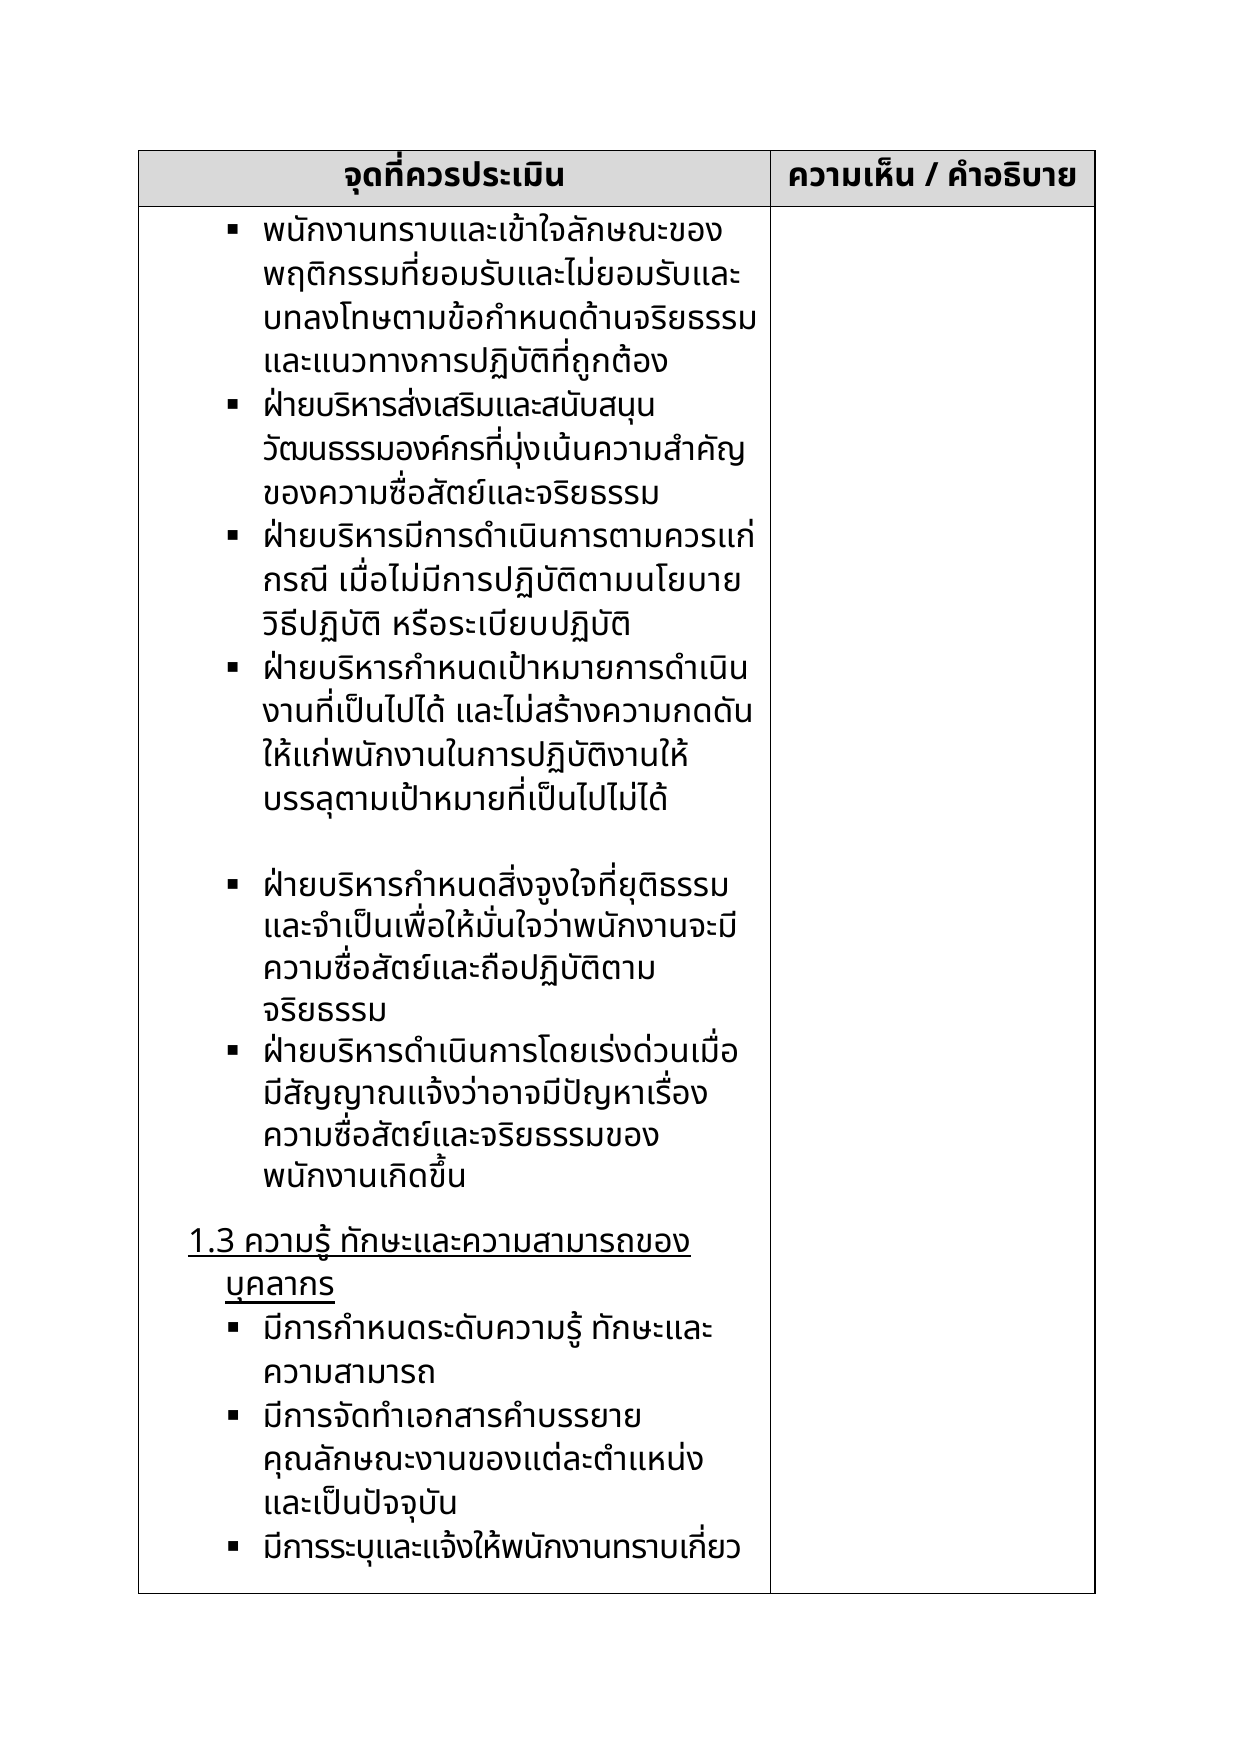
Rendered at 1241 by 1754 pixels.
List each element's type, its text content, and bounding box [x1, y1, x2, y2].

table_header จุดที่ควรประเมิน [139, 151, 770, 206]
table_cell [771, 207, 1094, 1593]
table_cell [139, 207, 770, 1593]
table_header ความเห็น / คำอธิบาย [771, 151, 1094, 206]
